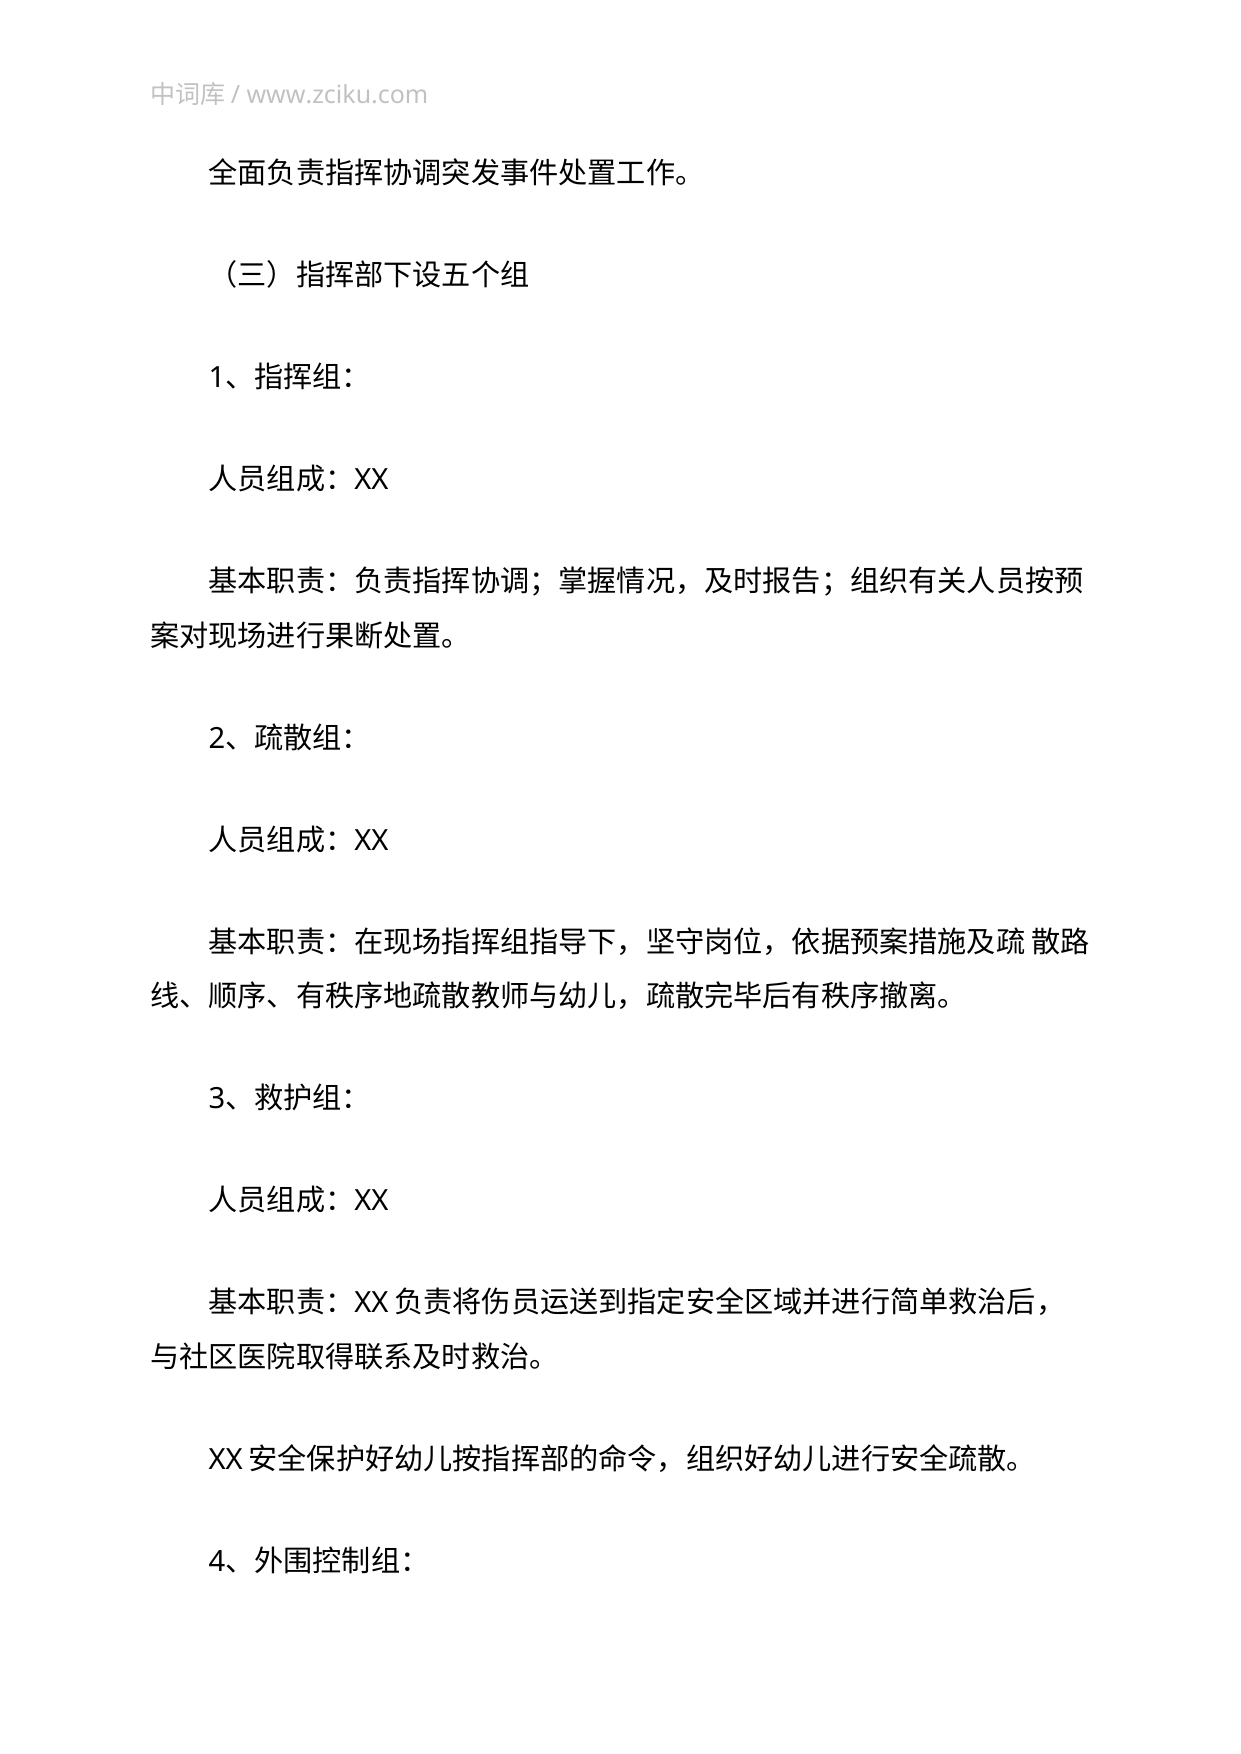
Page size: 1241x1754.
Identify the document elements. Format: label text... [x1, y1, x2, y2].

text 人员组成：XX [150, 1177, 1090, 1219]
text 人员组成：XX [150, 816, 1090, 858]
text 基本职责：XX负责将伤员运送到指定安全区域并进行简单救治后，与社区医院取得联系及时救治。 [150, 1279, 1090, 1376]
text XX安全保护好幼儿按指挥部的命令，组织好幼儿进行安全疏散。 [150, 1436, 1090, 1478]
text 4、外围控制组： [150, 1537, 1090, 1580]
text （三）指挥部下设五个组 [150, 252, 1090, 294]
text 人员组成：XX [150, 456, 1090, 498]
text 基本职责：在现场指挥组指导下，坚守岗位，依据预案措施及疏 散路线、顺序、有秩序地疏散教师与幼儿，疏散完毕后有秩序撤离。 [150, 918, 1090, 1015]
text 基本职责：负责指挥协调；掌握情况，及时报告；组织有关人员按预案对现场进行果断处置。 [150, 557, 1090, 655]
text 2、疏散组： [150, 714, 1090, 757]
text 全面负责指挥协调突发事件处置工作。 [150, 150, 1090, 192]
text 1、指挥组： [150, 353, 1090, 396]
text 3、救护组： [150, 1075, 1090, 1117]
